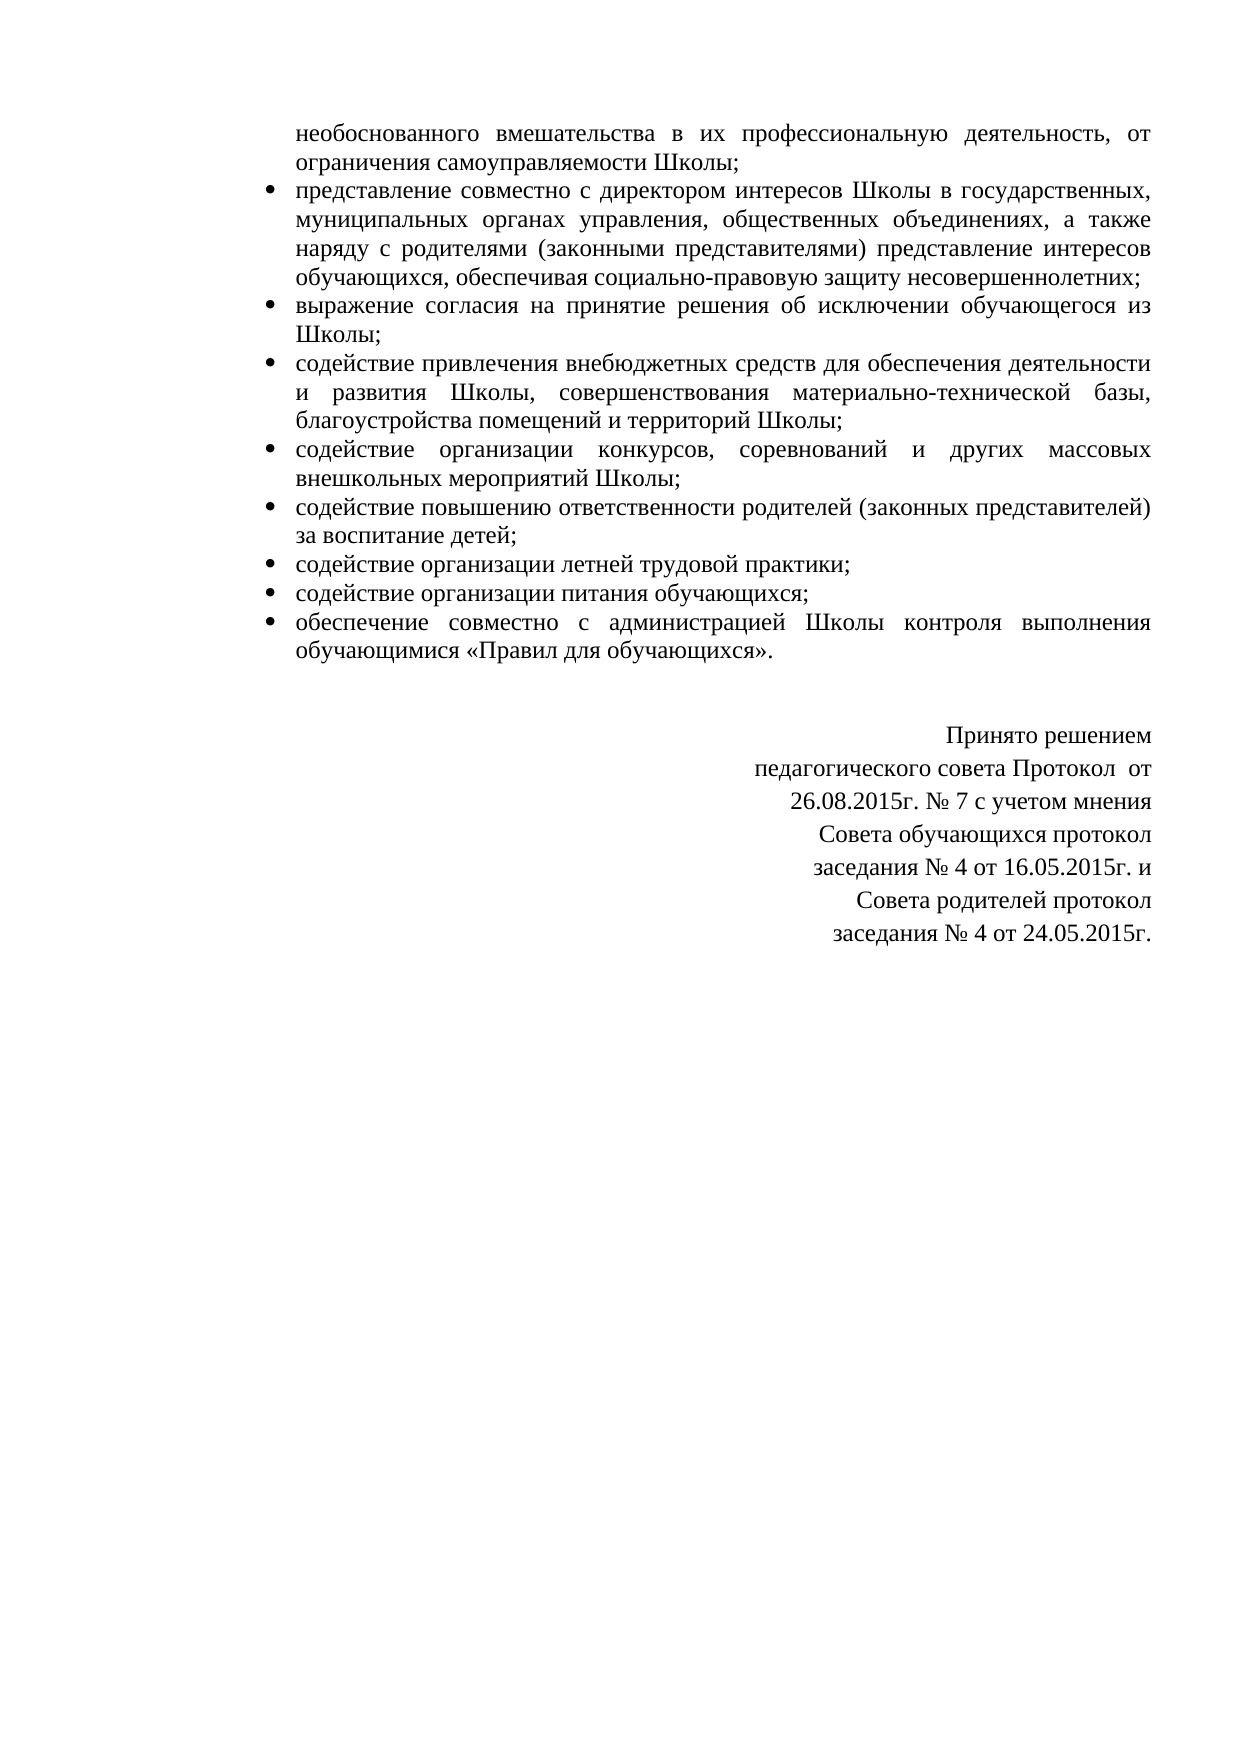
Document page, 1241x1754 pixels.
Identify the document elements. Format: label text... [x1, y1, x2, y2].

list содействие организации конкурсов, соревнований и других массовых внешкольных мероприятий Школы; [266, 434, 1152, 492]
list содействие привлечения внебюджетных средств для обеспечения деятельности и развития Школы, совершенствования материально-технической базы, благоустройства помещений и территорий Школы; [266, 348, 1152, 434]
list содействие организации летней трудовой практики; [266, 549, 1152, 578]
list выражение согласия на принятие решения об исключении обучающегося из Школы; [266, 291, 1152, 348]
list содействие повышению ответственности родителей (законных представителей) за воспитание детей; [266, 492, 1152, 549]
list содействие организации питания обучающихся; [266, 578, 1152, 607]
text Принято решением педагогического совета Протокол от 26.08.2015г. № 7 с учетом мнения Совета обучающихся протокол заседания № 4 от 16.05.2015г. и Совета родителей протокол заседания № 4 от 24.05.2015г. [679, 720, 1152, 947]
list представление совместно с директором интересов Школы в государственных, муниципальных органах управления, общественных объединениях, а также наряду с родителями (законными представителями) представление интересов обучающихся, обеспечивая социально-правовую защиту несовершеннолетних; [266, 176, 1152, 291]
list обеспечение совместно с администрацией Школы контроля выполнения обучающимися «Правил для обучающихся». [266, 607, 1152, 664]
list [266, 118, 1152, 176]
